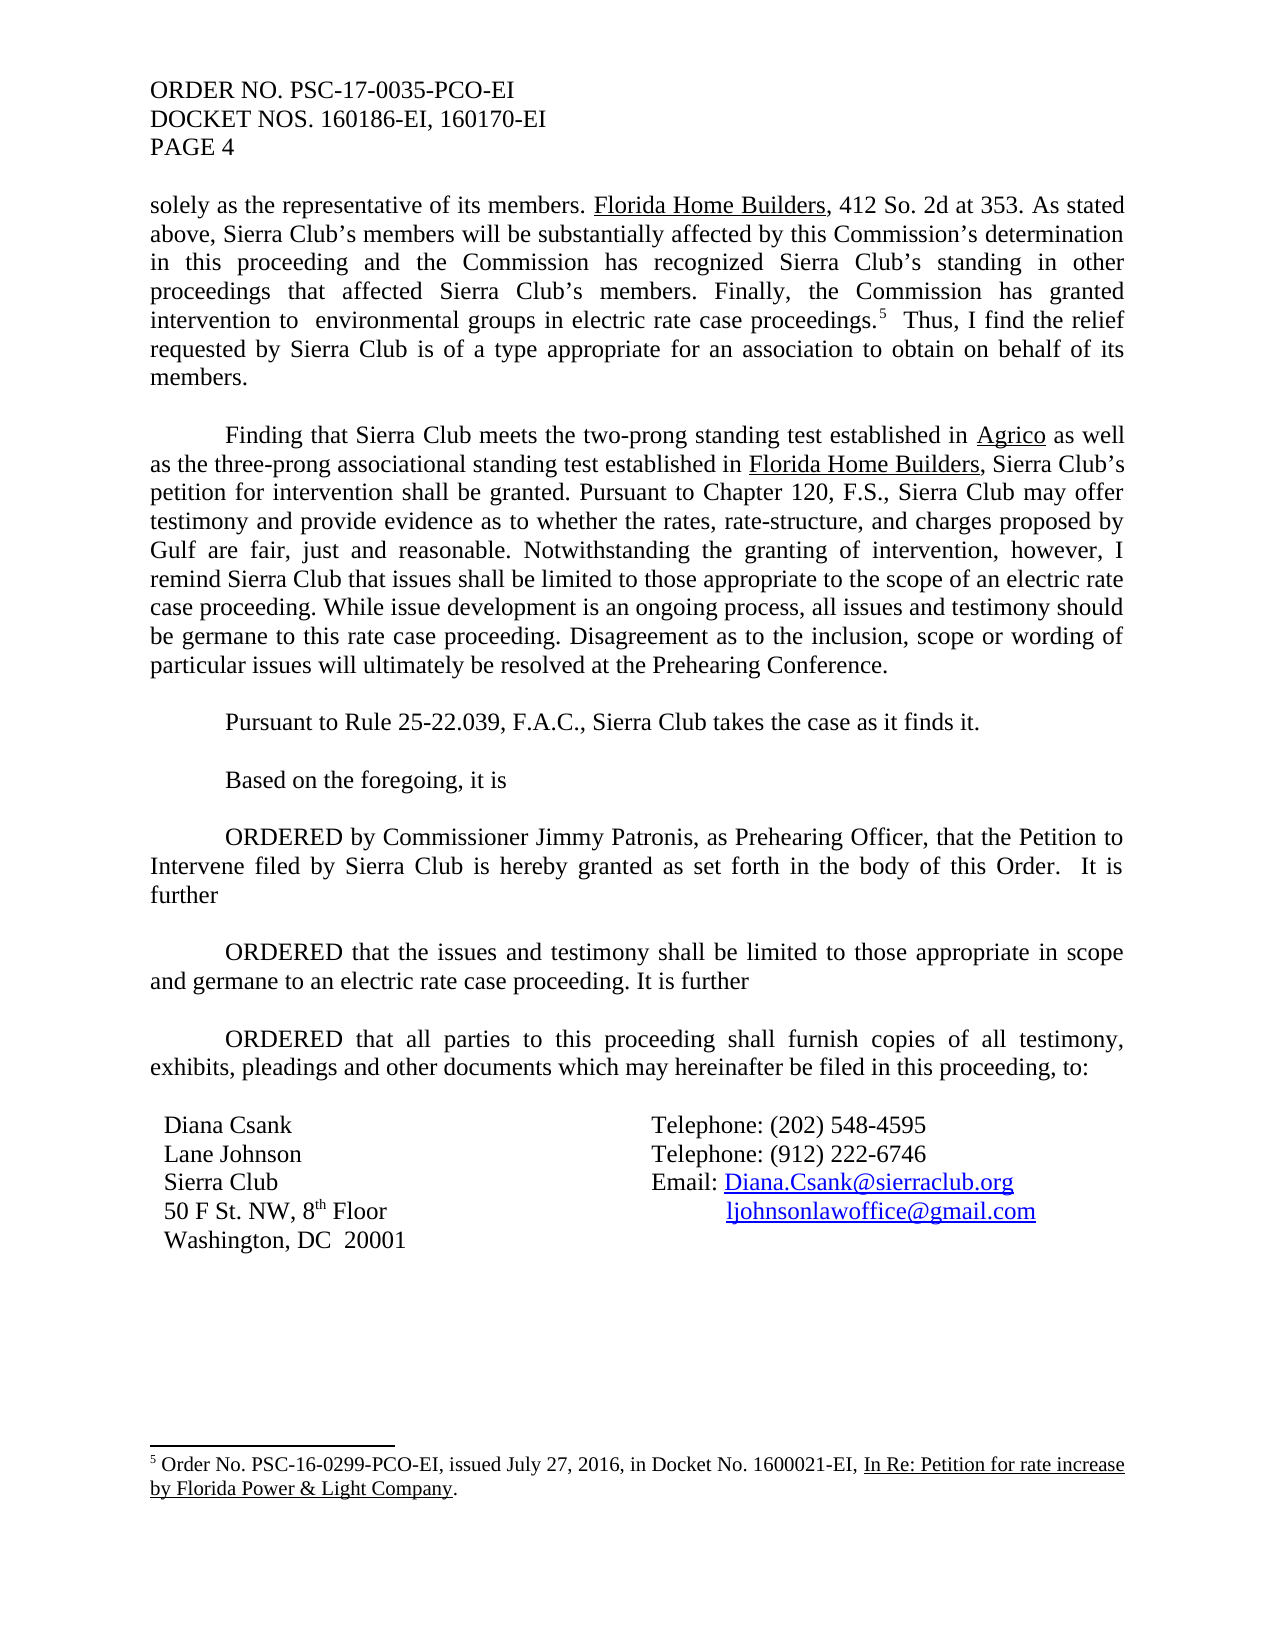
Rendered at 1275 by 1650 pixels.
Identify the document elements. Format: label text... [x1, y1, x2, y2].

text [150, 190, 1125, 391]
table_header Telephone: (202) 548-4595 Telephone: (912) 222-6746 Email: Diana.Csank@sierraclub.org ljohnsonlawoffice@gmail.com [638, 1110, 1126, 1282]
text Finding that Sierra Club meets the two-prong standing test established in Agrico as well as the three-prong associational standing test established in Florida Home Builders, Sierra Club’s petition for intervention shall be granted. Pursuant to Chapter 120, F.S., Sierra Club may offer testimony and provide evidence as to whether the rates, rate-structure, and charges proposed by Gulf are fair, just and reasonable. Notwithstanding the granting of intervention, however, I remind Sierra Club that issues shall be limited to those appropriate to the scope of an electric rate case proceeding. While issue development is an ongoing process, all issues and testimony should be germane to this rate case proceeding. Disagreement as to the inclusion, scope or wording of particular issues will ultimately be resolved at the Prehearing Conference. [150, 420, 1125, 679]
text Based on the foregoing, it is [150, 765, 1125, 794]
table_header Diana Csank Lane Johnson Sierra Club 50 F St. NW, 8th Floor Washington, DC 20001 [150, 1110, 638, 1282]
text ORDERED that all parties to this proceeding shall furnish copies of all testimony, exhibits, pleadings and other documents which may hereinafter be filed in this proceeding, to: [150, 1024, 1125, 1081]
text ORDERED by Commissioner Jimmy Patronis, as Prehearing Officer, that the Petition to Intervene filed by Sierra Club is hereby granted as set forth in the body of this Order. It is further [150, 822, 1125, 909]
text Pursuant to Rule 25-22.039, F.A.C., Sierra Club takes the case as it finds it. [150, 707, 1125, 736]
text ORDERED that the issues and testimony shall be limited to those appropriate in scope and germane to an electric rate case proceeding. It is further [150, 937, 1125, 995]
